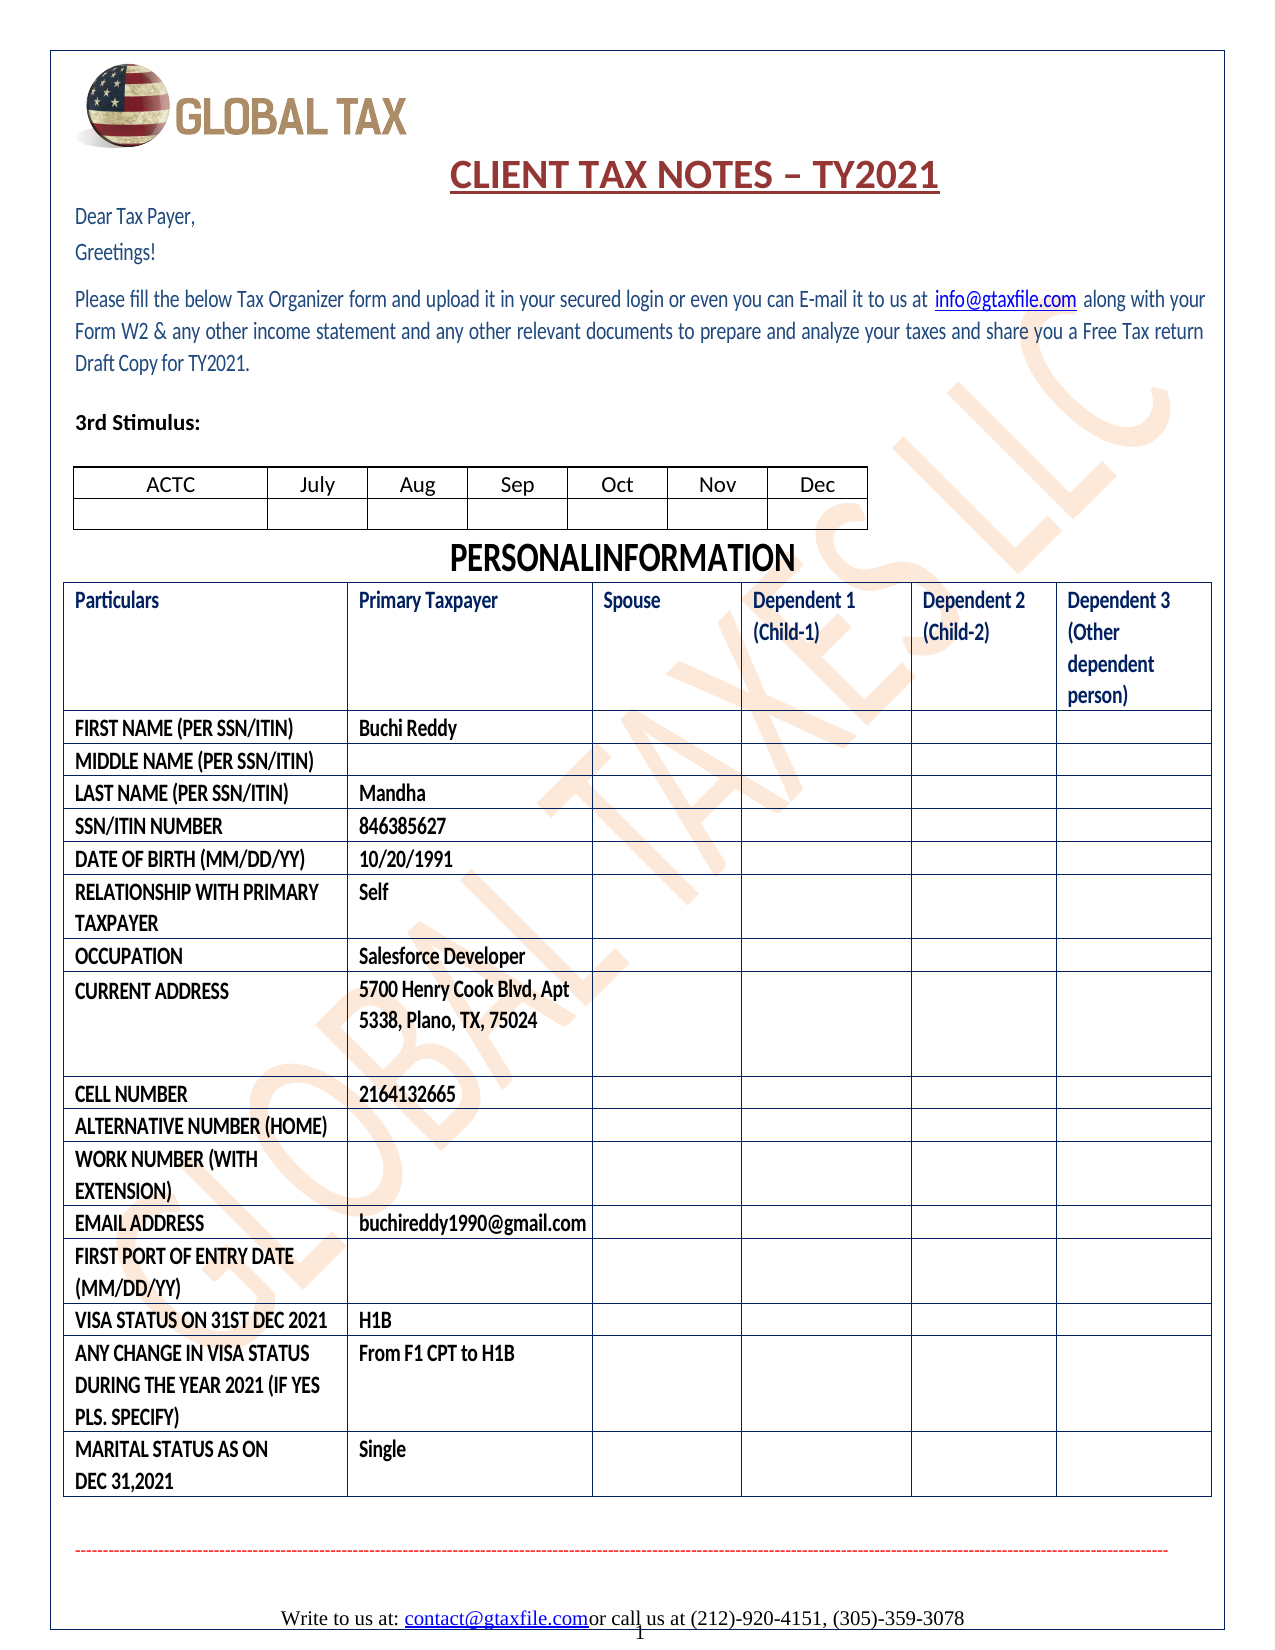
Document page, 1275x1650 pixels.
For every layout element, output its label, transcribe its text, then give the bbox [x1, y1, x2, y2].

table_cell [742, 1304, 911, 1335]
table_cell [912, 1239, 1056, 1302]
table_cell LAST NAME (PER SSN/ITIN) [64, 776, 347, 808]
table_cell [742, 972, 911, 1076]
table_cell [742, 711, 911, 743]
table_cell [593, 744, 741, 775]
table_cell [268, 499, 367, 529]
table_cell Single [348, 1432, 592, 1496]
table_cell [348, 1142, 592, 1205]
table_cell Self [348, 875, 592, 938]
table_cell [1057, 744, 1211, 775]
table_cell [742, 1239, 911, 1302]
table_cell WORK NUMBER (WITH EXTENSION) [64, 1142, 347, 1205]
table_cell [912, 972, 1056, 1076]
table_cell [768, 499, 867, 529]
table_cell [912, 711, 1056, 743]
table_cell SSN/ITIN NUMBER [64, 809, 347, 841]
table_cell buchireddy1990@gmail.com [348, 1206, 592, 1238]
table_cell CURRENT ADDRESS [64, 972, 347, 1076]
table_cell [912, 1336, 1056, 1431]
text Please fill the below Tax Organizer form and upload it in your secured login or even you can E-mail it to us at info@gtaxfile.com along with your Form W2 & any other income statement and any other relevant documents to prepare and analyze your taxes and share you a Free Tax return Draft Copy for TY2021. [75, 282, 1206, 377]
table_cell [1057, 939, 1211, 971]
table_cell [912, 1077, 1056, 1108]
table_cell [742, 1206, 911, 1238]
table_cell [593, 1239, 741, 1302]
table_cell [1057, 809, 1211, 841]
table_cell [912, 1432, 1056, 1496]
table_cell [742, 776, 911, 808]
table_header July [268, 468, 367, 498]
table_cell [593, 776, 741, 808]
table_cell [1057, 875, 1211, 938]
table_cell Buchi Reddy [348, 711, 592, 743]
table_cell [593, 1142, 741, 1205]
table_cell Mandha [348, 776, 592, 808]
table_cell [593, 875, 741, 938]
text PERSONALINFORMATION [375, 530, 1206, 582]
table_cell [912, 1206, 1056, 1238]
picture [75, 63, 407, 148]
table_cell [593, 1432, 741, 1496]
table_cell [1057, 1432, 1211, 1496]
table_cell [742, 1432, 911, 1496]
table_cell H1B [348, 1304, 592, 1335]
table_cell [348, 744, 592, 775]
table_cell [742, 939, 911, 971]
table_cell [593, 1109, 741, 1141]
table_cell [1057, 1239, 1211, 1302]
table_cell [742, 744, 911, 775]
table_cell 10/20/1991 [348, 842, 592, 873]
table_header Dependent 3 (Other dependent person) [1057, 583, 1211, 710]
table_header ACTC [74, 468, 267, 498]
table_cell CELL NUMBER [64, 1077, 347, 1108]
table_cell [348, 1239, 592, 1302]
table_header Primary Taxpayer [348, 583, 592, 710]
table_cell [593, 1304, 741, 1335]
table_cell [1057, 1109, 1211, 1141]
table_cell FIRST NAME (PER SSN/ITIN) [64, 711, 347, 743]
table_cell [912, 939, 1056, 971]
table_cell From F1 CPT to H1B [348, 1336, 592, 1431]
table_cell [593, 972, 741, 1076]
table_cell [742, 842, 911, 873]
table_cell [912, 809, 1056, 841]
table_header Sep [468, 468, 567, 498]
table_cell 5700 Henry Cook Blvd, Apt 5338, Plano, TX, 75024 [348, 972, 592, 1076]
table_cell MIDDLE NAME (PER SSN/ITIN) [64, 744, 347, 775]
table_cell [742, 1109, 911, 1141]
text Greetings! [75, 235, 1206, 267]
table_header Dependent 1 (Child-1) [742, 583, 911, 710]
table_cell ANY CHANGE IN VISA STATUS DURING THE YEAR 2021 (IF YES PLS. SPECIFY) [64, 1336, 347, 1431]
table_cell [912, 875, 1056, 938]
table_cell [74, 499, 267, 529]
table_cell RELATIONSHIP WITH PRIMARY TAXPAYER [64, 875, 347, 938]
table_cell [593, 1077, 741, 1108]
table_cell [1057, 1304, 1211, 1335]
table_cell 2164132665 [348, 1077, 592, 1108]
table_cell [593, 1336, 741, 1431]
table_cell OCCUPATION [64, 939, 347, 971]
table_cell [742, 809, 911, 841]
table_cell [1057, 1142, 1211, 1205]
table_cell [368, 499, 467, 529]
text CLIENT TAX NOTES – TY2021 [375, 148, 1200, 199]
table_cell [593, 1206, 741, 1238]
table_header Dec [768, 468, 867, 498]
table_cell [1057, 1336, 1211, 1431]
table_header Nov [668, 468, 767, 498]
table_cell [912, 1109, 1056, 1141]
table_cell [348, 1109, 592, 1141]
table_cell [912, 1142, 1056, 1205]
table_cell [742, 1077, 911, 1108]
table_header Dependent 2 (Child-2) [912, 583, 1056, 710]
table_cell [912, 1304, 1056, 1335]
table_cell FIRST PORT OF ENTRY DATE (MM/DD/YY) [64, 1239, 347, 1302]
table_cell [1057, 1077, 1211, 1108]
table_cell [742, 875, 911, 938]
table_cell [742, 1142, 911, 1205]
table_cell 846385627 [348, 809, 592, 841]
table_cell EMAIL ADDRESS [64, 1206, 347, 1238]
table_cell [1057, 972, 1211, 1076]
table_cell [1057, 711, 1211, 743]
table_cell [912, 744, 1056, 775]
table_cell VISA STATUS ON 31ST DEC 2021 [64, 1304, 347, 1335]
table_cell Salesforce Developer [348, 939, 592, 971]
table_cell [912, 776, 1056, 808]
table_cell [468, 499, 567, 529]
table_cell [593, 711, 741, 743]
table_cell [1057, 1206, 1211, 1238]
table_header Spouse [593, 583, 741, 710]
table_header Particulars [64, 583, 347, 710]
table_cell MARITAL STATUS AS ON DEC 31,2021 [64, 1432, 347, 1496]
table_cell [1057, 776, 1211, 808]
table_cell [593, 939, 741, 971]
table_cell [568, 499, 667, 529]
table_cell [593, 842, 741, 873]
table_cell ALTERNATIVE NUMBER (HOME) [64, 1109, 347, 1141]
table_cell [1057, 842, 1211, 873]
text 3rd Stimulus: [75, 408, 1200, 436]
table_header Oct [568, 468, 667, 498]
table_header Aug [368, 468, 467, 498]
text Dear Tax Payer, [75, 199, 1206, 231]
table_cell [742, 1336, 911, 1431]
table_cell [668, 499, 767, 529]
table_cell [912, 842, 1056, 873]
table_cell DATE OF BIRTH (MM/DD/YY) [64, 842, 347, 873]
table_cell [593, 809, 741, 841]
